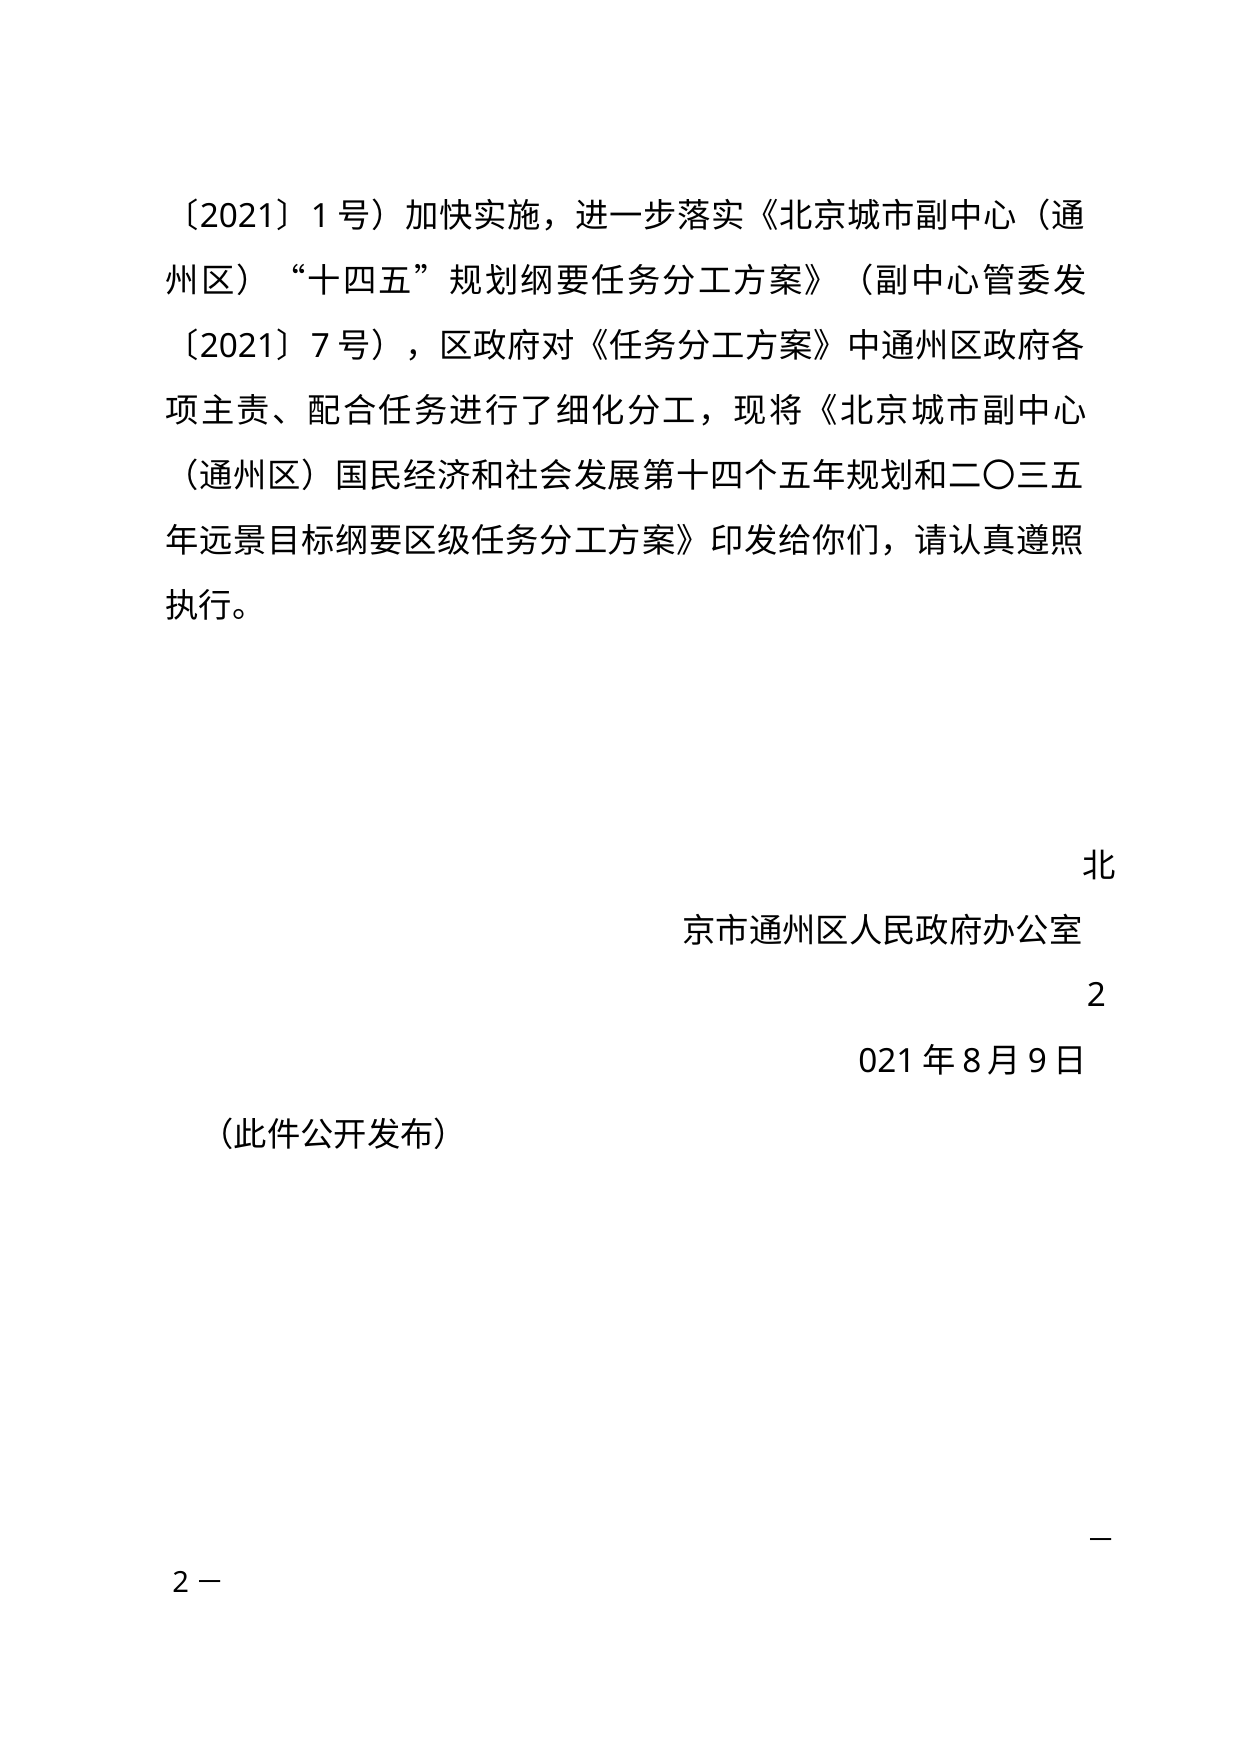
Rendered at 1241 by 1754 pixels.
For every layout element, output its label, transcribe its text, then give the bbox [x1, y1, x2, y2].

text （此件公开发布） [165, 1099, 1087, 1164]
text 2021年8月9日 [165, 961, 1087, 1091]
text 北京市通州区人民政府办公室 [165, 831, 1082, 961]
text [165, 181, 1087, 636]
